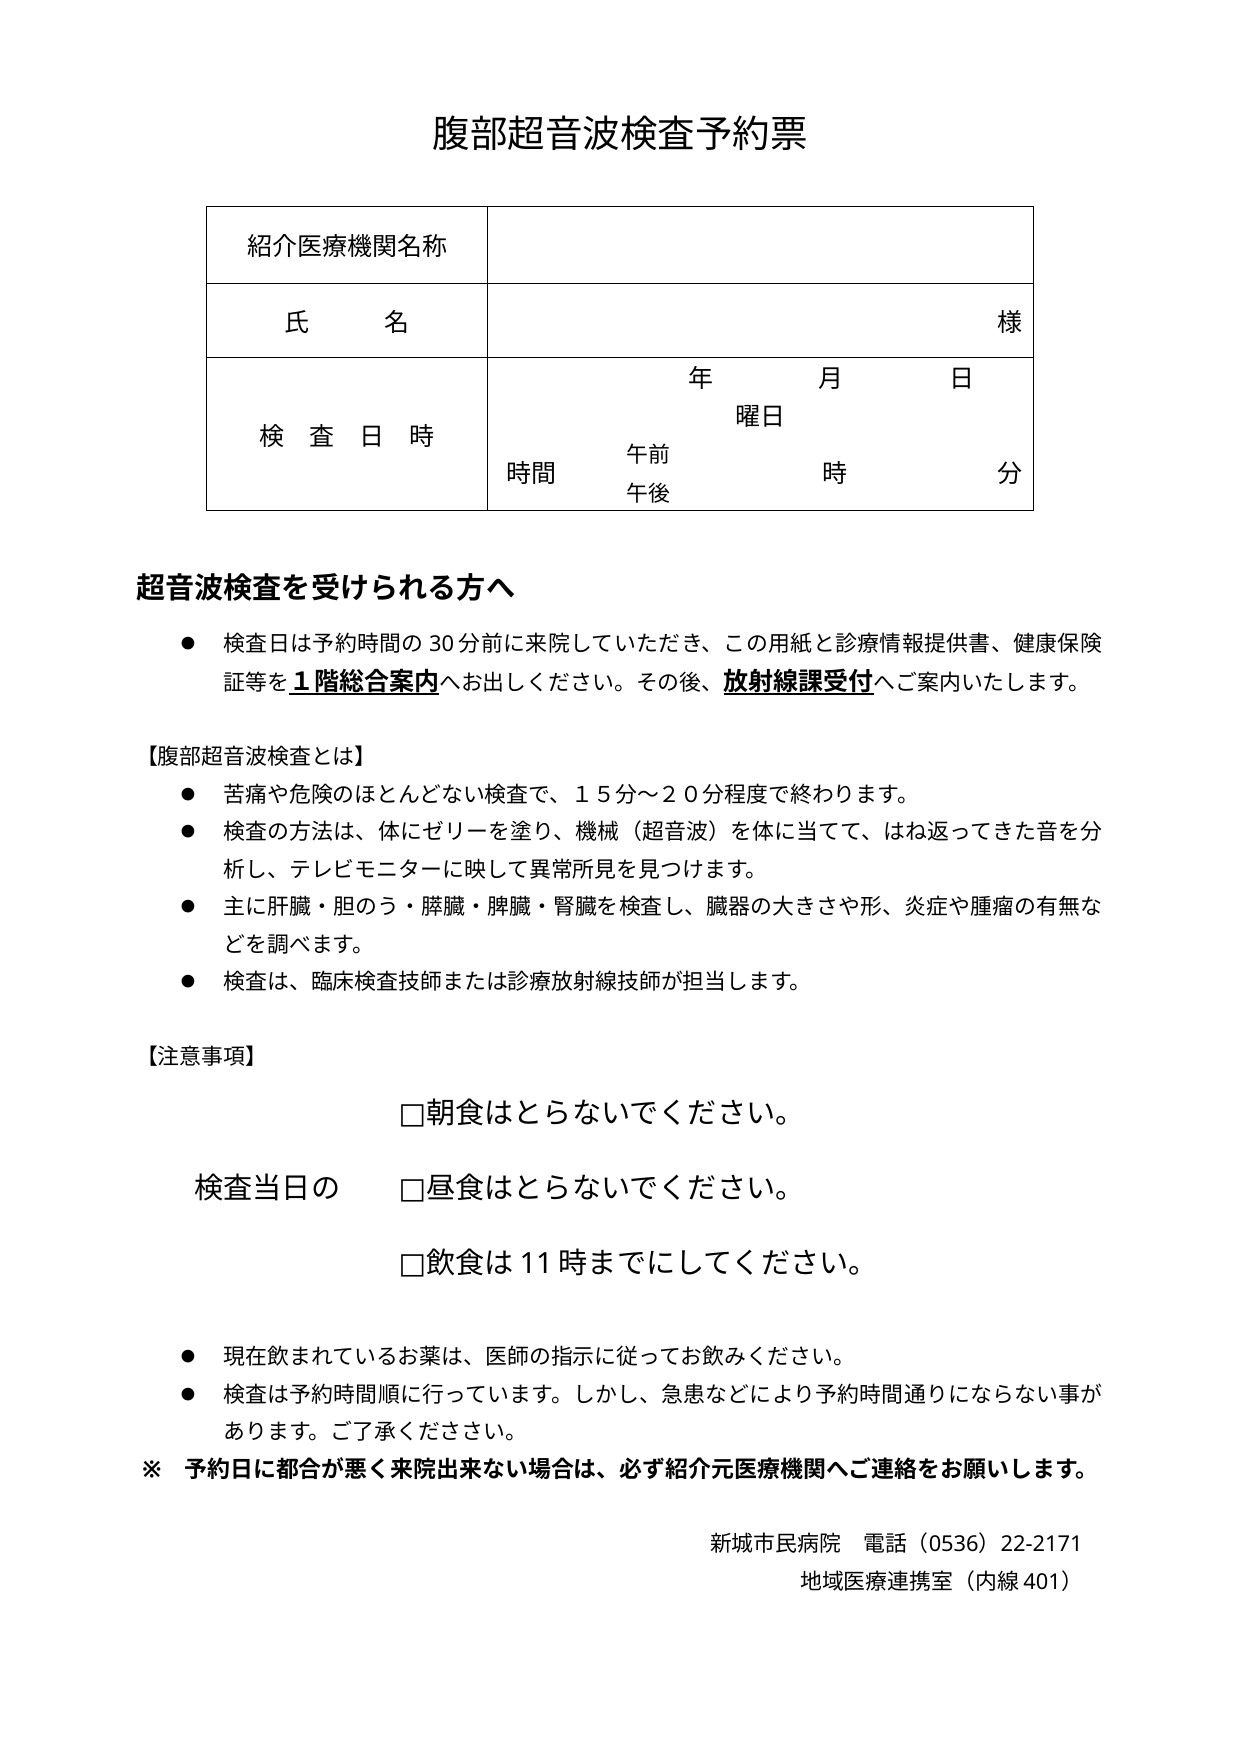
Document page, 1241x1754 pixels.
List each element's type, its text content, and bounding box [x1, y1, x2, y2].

list 主に肝臓・胆のう・膵臓・脾臓・腎臓を検査し、臓器の大きさや形、炎症や腫瘤の有無などを調べます。 [179, 886, 1104, 961]
table_header [488, 207, 1033, 283]
table_cell 様 [488, 284, 1033, 357]
text 超音波検査を受けられる方へ [136, 549, 1104, 624]
table_cell 時間 [488, 434, 574, 510]
list 苦痛や危険のほとんどない検査で、１５分～２０分程度で終わります。 [179, 774, 1104, 811]
list 検査日は予約時間の30分前に来院していただき、この用紙と診療情報提供書、健康保険証等を１階総合案内へお出しください。その後、放射線課受付へご案内いたします。 [179, 624, 1104, 699]
table_cell 午前 [575, 434, 721, 472]
table_cell 検 査 日 時 [207, 358, 487, 510]
list 検査は、臨床検査技師または診療放射線技師が担当します。 [179, 961, 1104, 999]
text 【注意事項】 [136, 1036, 1104, 1074]
list 検査当日の □昼食はとらないでください。 [136, 1149, 1104, 1224]
table_cell 午後 [575, 473, 721, 510]
list 検査の方法は、体にゼリーを塗り、機械（超音波）を体に当てて、はね返ってきた音を分析し、テレビモニターに映して異常所見を見つけます。 [179, 811, 1104, 886]
table_cell 年 月 日 曜日 [488, 358, 1033, 433]
text □朝食はとらないでください。 [311, 1074, 1104, 1149]
list 検査は予約時間順に行っています。しかし、急患などにより予約時間通りにならない事があります。ご了承くだささい。 [179, 1374, 1104, 1449]
table_cell 氏 名 [207, 284, 487, 357]
list 現在飲まれているお薬は、医師の指示に従ってお飲みください。 [179, 1336, 1104, 1374]
table_cell 時 分 [722, 434, 1033, 510]
table_header 紹介医療機関名称 [207, 207, 487, 283]
text □飲食は11時までにしてください。 [311, 1224, 1104, 1299]
list 新城市民病院 電話（0536）22-2171 [179, 1524, 1082, 1561]
text 【腹部超音波検査とは】 [136, 736, 1104, 774]
text 腹部超音波検査予約票 [136, 93, 1104, 168]
text ※ 予約日に都合が悪く来院出来ない場合は、必ず紹介元医療機関へご連絡をお願いします。 [136, 1449, 1104, 1486]
list 地域医療連携室（内線401） [179, 1561, 1082, 1599]
